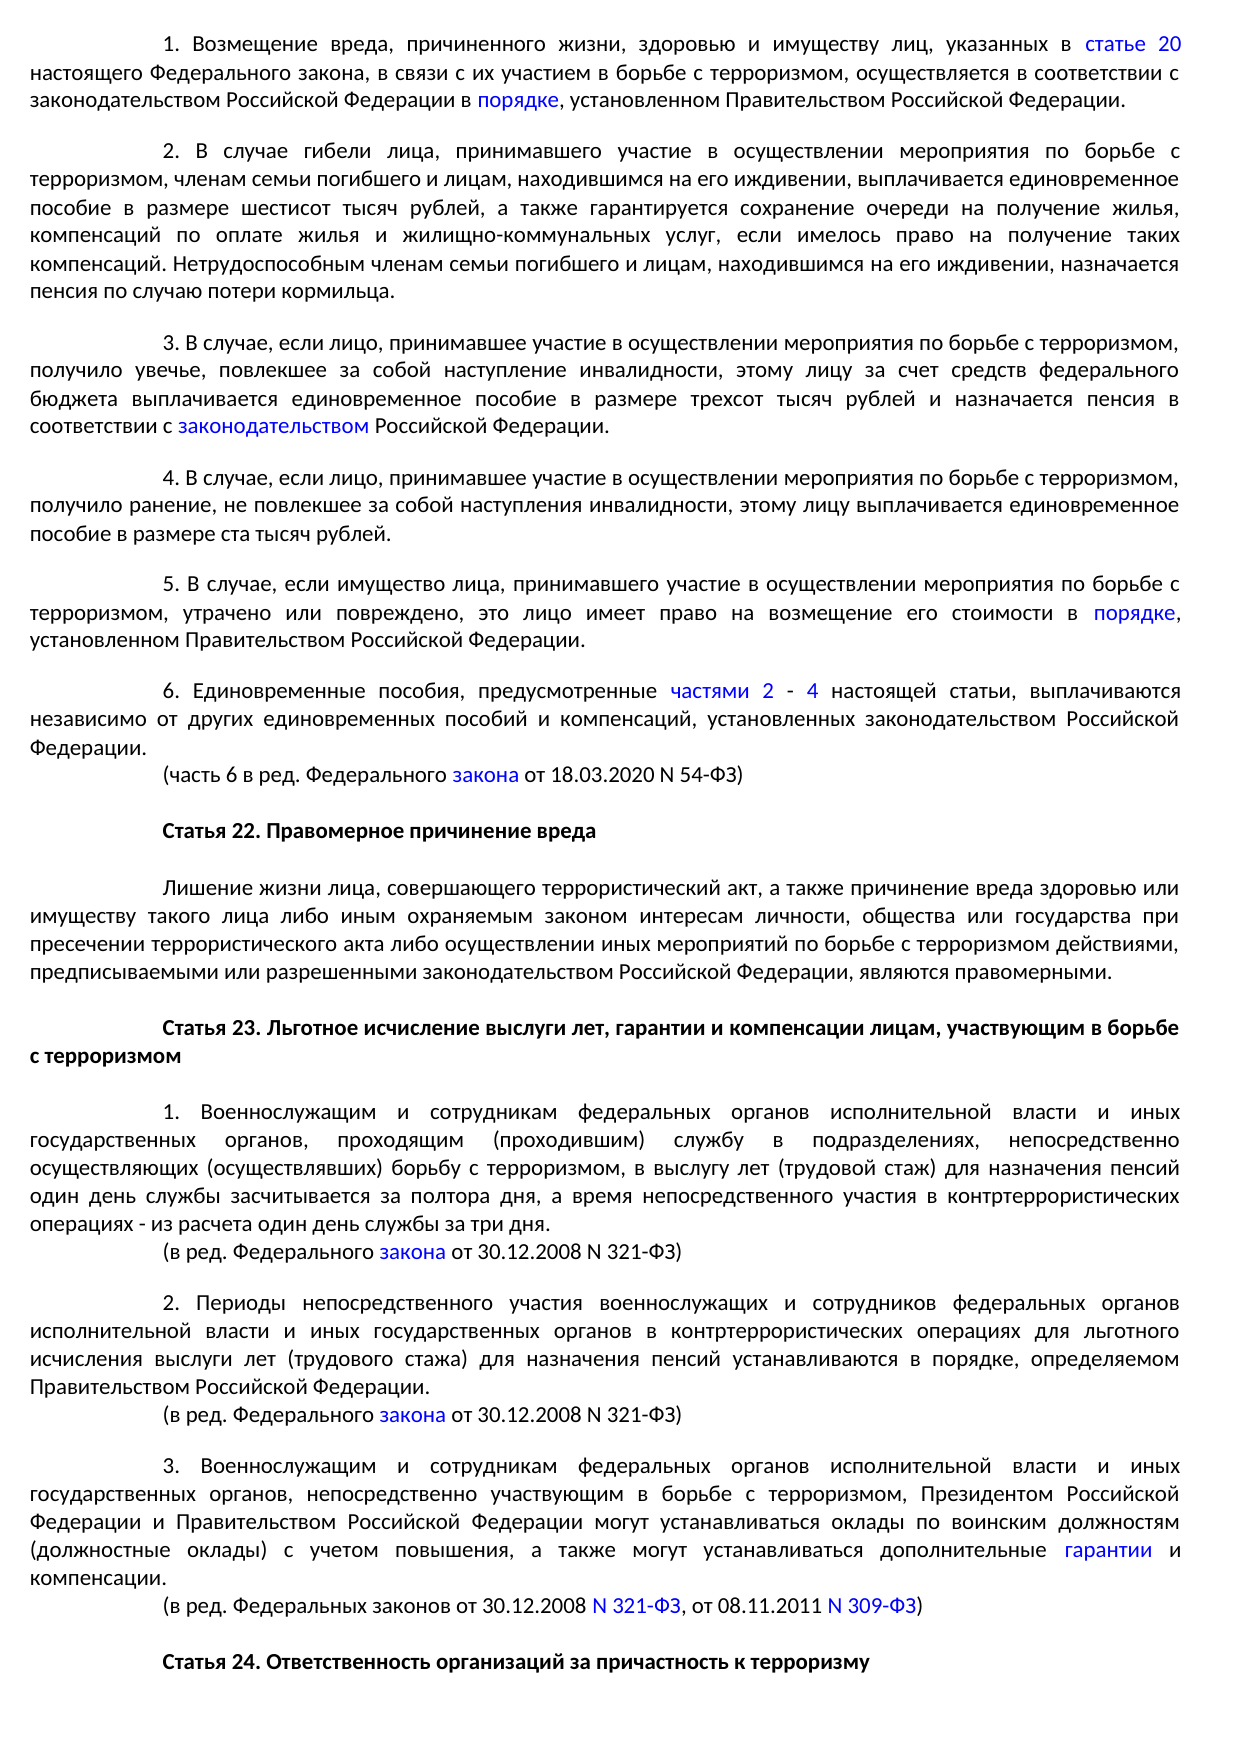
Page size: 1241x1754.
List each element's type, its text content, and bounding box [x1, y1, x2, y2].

text 4. В случае, если лицо, принимавшее участие в осуществлении мероприятия по борьбе с терроризмом, получило ранение, не повлекшее за собой наступления инвалидности, этому лицу выплачивается единовременное пособие в размере ста тысяч рублей. [29, 463, 1181, 547]
text (в ред. Федерального закона от 30.12.2008 N 321-ФЗ) [29, 1237, 1181, 1265]
text 5. В случае, если имущество лица, принимавшего участие в осуществлении мероприятия по борьбе с терроризмом, утрачено или повреждено, это лицо имеет право на возмещение его стоимости в порядке, установленном Правительством Российской Федерации. [29, 569, 1181, 654]
title Статья 24. Ответственность организаций за причастность к терроризму [29, 1647, 1181, 1675]
text Лишение жизни лица, совершающего террористический акт, а также причинение вреда здоровью или имуществу такого лица либо иным охраняемым законом интересам личности, общества или государства при пресечении террористического акта либо осуществлении иных мероприятий по борьбе с терроризмом действиями, предписываемыми или разрешенными законодательством Российской Федерации, являются правомерными. [29, 873, 1181, 985]
title Статья 23. Льготное исчисление выслуги лет, гарантии и компенсации лицам, участвующим в борьбе с терроризмом [29, 1013, 1181, 1069]
text (в ред. Федеральных законов от 30.12.2008 N 321-ФЗ, от 08.11.2011 N 309-ФЗ) [29, 1591, 1181, 1619]
text 1. Военнослужащим и сотрудникам федеральных органов исполнительной власти и иных государственных органов, проходящим (проходившим) службу в подразделениях, непосредственно осуществляющих (осуществлявших) борьбу с терроризмом, в выслугу лет (трудовой стаж) для назначения пенсий один день службы засчитывается за полтора дня, а время непосредственного участия в контртеррористических операциях - из расчета один день службы за три дня. [29, 1097, 1181, 1237]
text 1. Возмещение вреда, причиненного жизни, здоровью и имуществу лиц, указанных в статье 20 настоящего Федерального закона, в связи с их участием в борьбе с терроризмом, осуществляется в соответствии с законодательством Российской Федерации в порядке, установленном Правительством Российской Федерации. [29, 29, 1181, 114]
text 3. В случае, если лицо, принимавшее участие в осуществлении мероприятия по борьбе с терроризмом, получило увечье, повлекшее за собой наступление инвалидности, этому лицу за счет средств федерального бюджета выплачивается единовременное пособие в размере трехсот тысяч рублей и назначается пенсия в соответствии с законодательством Российской Федерации. [29, 328, 1181, 440]
title Статья 22. Правомерное причинение вреда [29, 817, 1181, 845]
text 2. В случае гибели лица, принимавшего участие в осуществлении мероприятия по борьбе с терроризмом, членам семьи погибшего и лицам, находившимся на его иждивении, выплачивается единовременное пособие в размере шестисот тысяч рублей, а также гарантируется сохранение очереди на получение жилья, компенсаций по оплате жилья и жилищно-коммунальных услуг, если имелось право на получение таких компенсаций. Нетрудоспособным членам семьи погибшего и лицам, находившимся на его иждивении, назначается пенсия по случаю потери кормильца. [29, 137, 1181, 305]
text 3. Военнослужащим и сотрудникам федеральных органов исполнительной власти и иных государственных органов, непосредственно участвующим в борьбе с терроризмом, Президентом Российской Федерации и Правительством Российской Федерации могут устанавливаться оклады по воинским должностям (должностные оклады) с учетом повышения, а также могут устанавливаться дополнительные гарантии и компенсации. [29, 1451, 1181, 1591]
text (часть 6 в ред. Федерального закона от 18.03.2020 N 54-ФЗ) [29, 761, 1181, 789]
text 2. Периоды непосредственного участия военнослужащих и сотрудников федеральных органов исполнительной власти и иных государственных органов в контртеррористических операциях для льготного исчисления выслуги лет (трудового стажа) для назначения пенсий устанавливаются в порядке, определяемом Правительством Российской Федерации. [29, 1288, 1181, 1400]
text (в ред. Федерального закона от 30.12.2008 N 321-ФЗ) [29, 1400, 1181, 1428]
text 6. Единовременные пособия, предусмотренные частями 2 - 4 настоящей статьи, выплачиваются независимо от других единовременных пособий и компенсаций, установленных законодательством Российской Федерации. [29, 677, 1181, 761]
